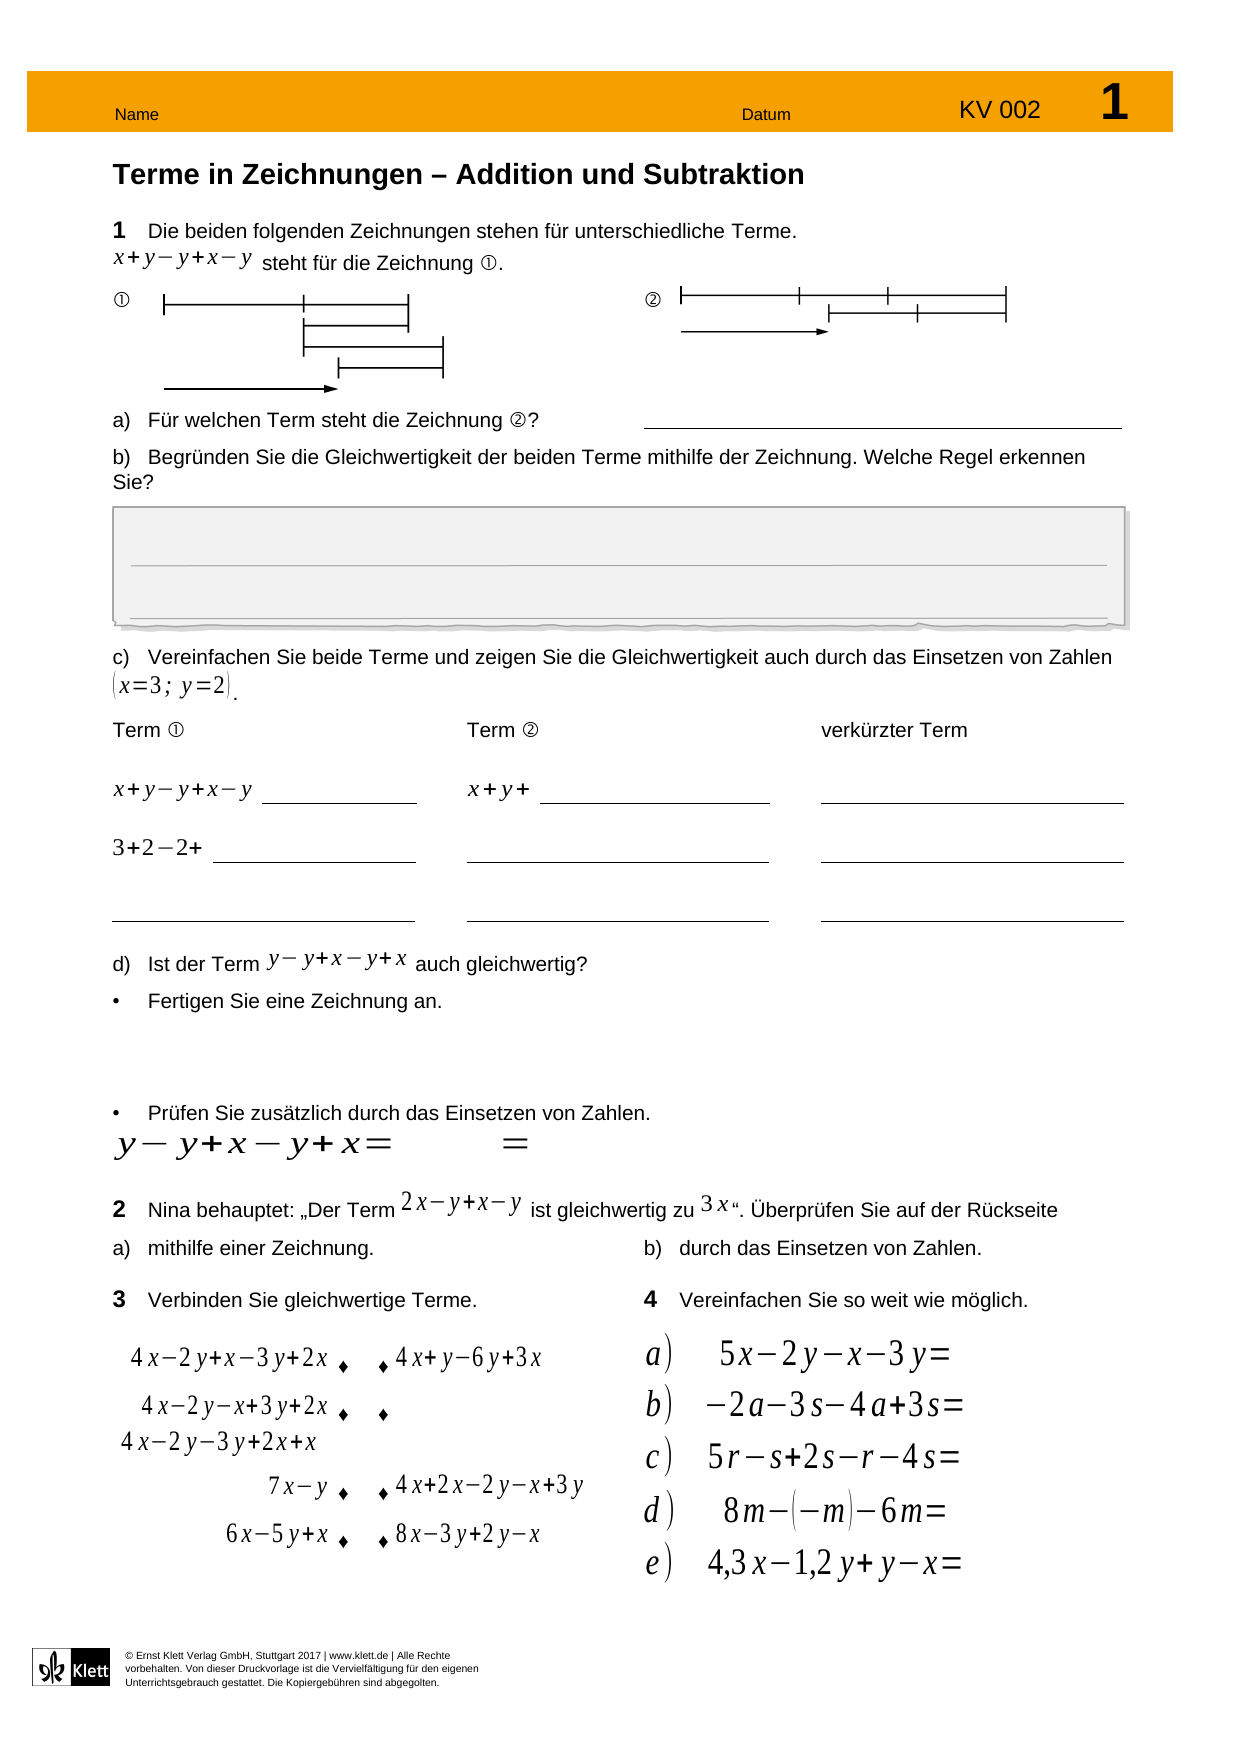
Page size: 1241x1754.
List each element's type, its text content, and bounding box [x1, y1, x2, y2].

text c) Vereinfachen Sie beide Terme und zeigen Sie die Gleichwertigkeit auch durch das Einsetzen von Zahlen . [112, 644, 1128, 705]
text Prüfen Sie zusätzlich durch das Einsetzen von Zahlen. [112, 1100, 1128, 1161]
text Terme in Zeichnungen – Addition und Subtraktion [112, 157, 1128, 191]
text Term Term verkürzter Term [112, 717, 1128, 742]
text d) Ist der Term auch gleichwertig? [112, 944, 1128, 975]
text a) Für welchen Term steht die Zeichnung ? [112, 406, 1128, 431]
text 2 Nina behauptet: „Der Term ist gleichwertig zu “. Überprüfen Sie auf der Rückseite [112, 1186, 1128, 1223]
text Fertigen Sie eine Zeichnung an. [112, 988, 1128, 1013]
text a) mithilfe einer Zeichnung. b) durch das Einsetzen von Zahlen. [112, 1235, 1128, 1260]
text 1 Die beiden folgenden Zeichnungen stehen für unterschiedliche Terme. steht für die Zeichnung . [112, 216, 1128, 274]
text b) Begründen Sie die Gleichwertigkeit der beiden Terme mithilfe der Zeichnung. Welche Regel erkennen Sie? [112, 444, 1128, 494]
picture [163, 294, 444, 393]
text 3 Verbinden Sie gleichwertige Terme. 4 Vereinfachen Sie so weit wie möglich. [112, 1285, 1128, 1313]
picture [32, 1648, 110, 1686]
picture [112, 506, 1130, 632]
picture [680, 286, 1046, 403]
